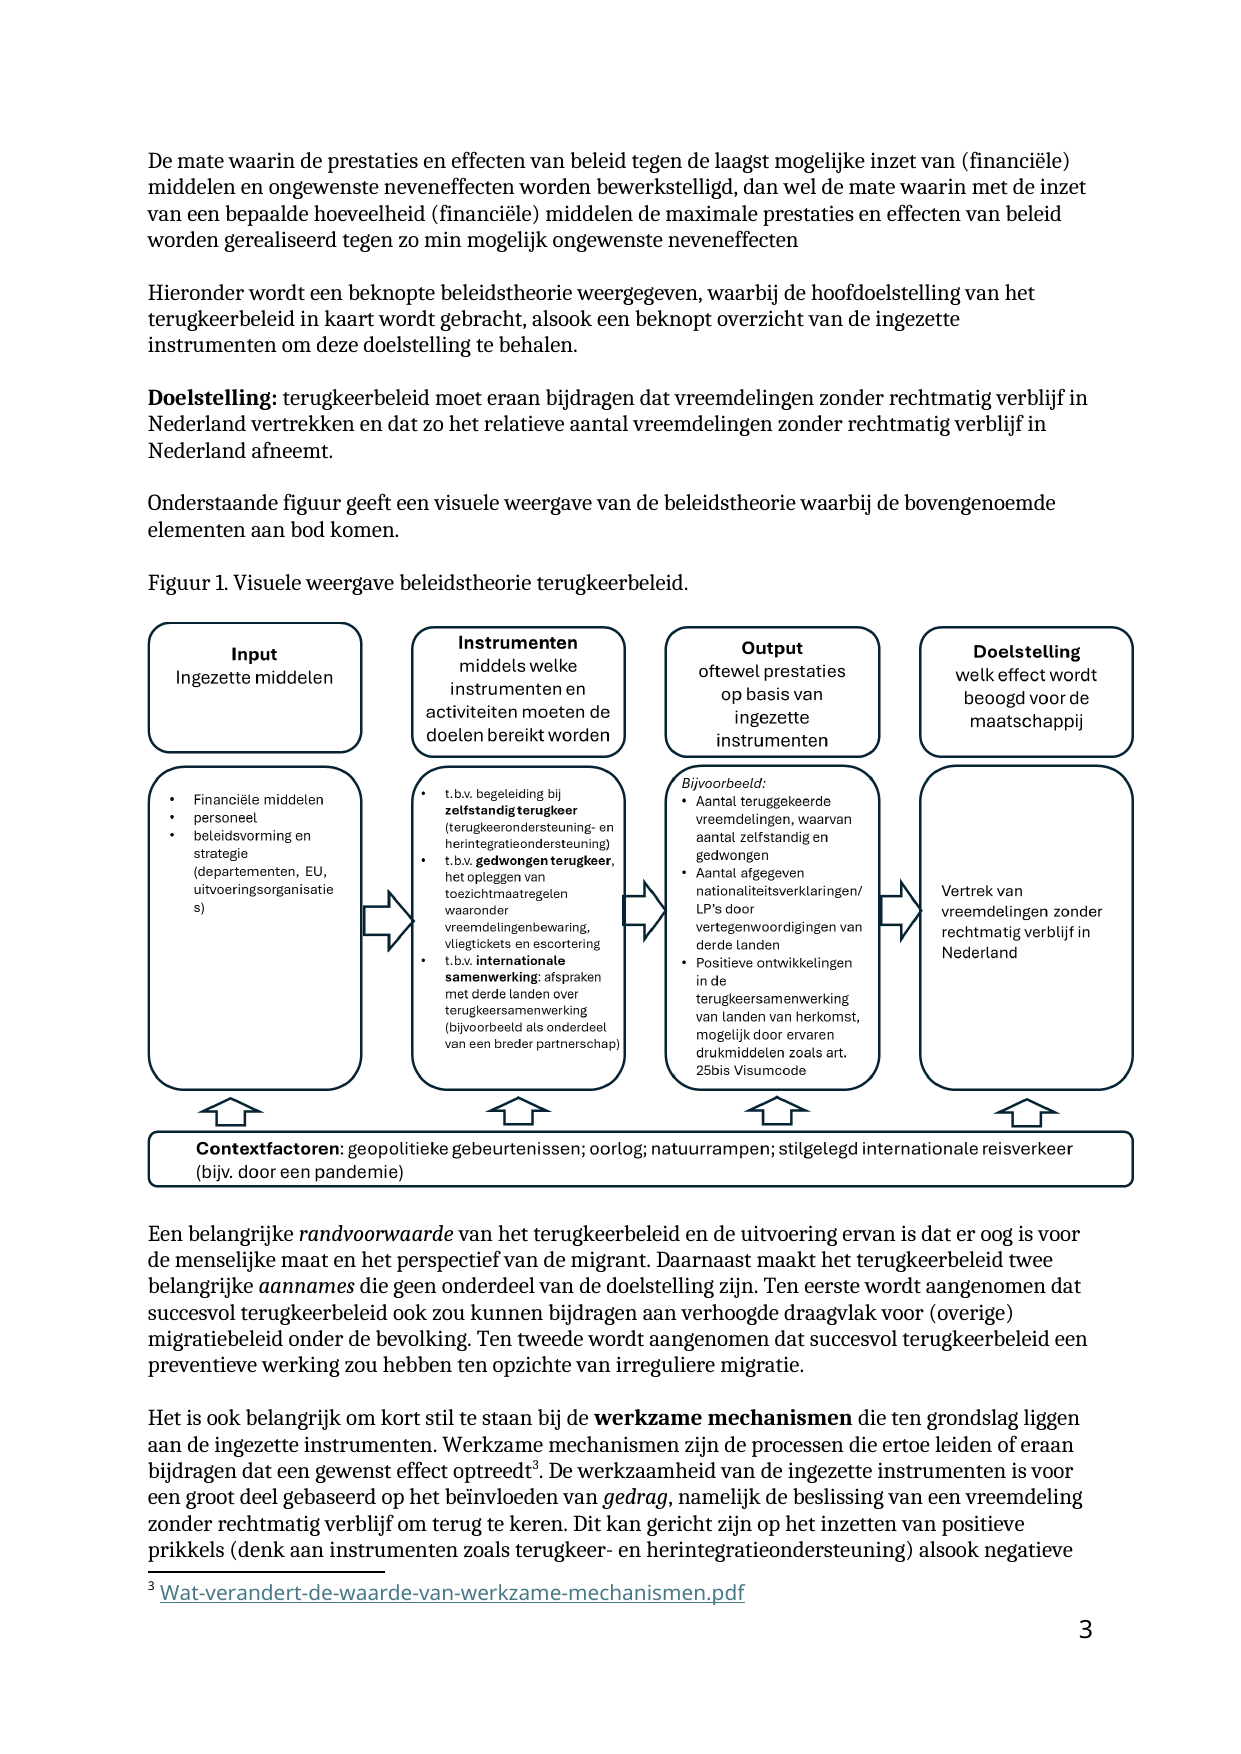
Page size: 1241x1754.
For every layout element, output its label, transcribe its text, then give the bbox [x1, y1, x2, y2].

text Hieronder wordt een beknopte beleidstheorie weergegeven, waarbij de hoofdoelstelling van het terugkeerbeleid in kaart wordt gebracht, alsook een beknopt overzicht van de ingezette instrumenten om deze doelstelling te behalen. [148, 279, 1093, 358]
picture [147, 1181, 1134, 1195]
text Doelstelling: terugkeerbeleid moet eraan bijdragen dat vreemdelingen zonder rechtmatig verblijf in Nederland vertrekken en dat zo het relatieve aantal vreemdelingen zonder rechtmatig verblijf in Nederland afneemt. [148, 385, 1093, 464]
picture [151, 625, 359, 750]
picture [414, 769, 623, 1088]
picture [366, 898, 410, 944]
picture [668, 768, 877, 1088]
text Een belangrijke randvoorwaarde van het terugkeerbeleid en de uitvoering ervan is dat er oog is voor de menselijke maat en het perspectief van de migrant. Daarnaast maakt het terugkeerbeleid twee belangrijke aannames die geen onderdeel van de doelstelling zijn. Ten eerste wordt aangenomen dat succesvol terugkeerbeleid ook zou kunnen bijdragen aan verhoogde draagvlak voor (overige) migratiebeleid onder de bevolking. Ten tweede wordt aangenomen dat succesvol terugkeerbeleid een preventieve werking zou hebben ten opzichte van irreguliere migratie. [148, 1221, 1093, 1379]
picture [883, 889, 918, 932]
picture [147, 622, 1134, 913]
picture [151, 769, 359, 1088]
text Figuur 1. Visuele weergave beleidstheorie terugkeerbeleid. [148, 569, 1093, 596]
picture [151, 1134, 1131, 1184]
text De mate waarin de prestaties en effecten van beleid tegen de laagst mogelijke inzet van (financiële) middelen en ongewenste neveneffecten worden bewerkstelligd, dan wel de mate waarin met de inzet van een bepaalde hoeveelheid (financiële) middelen de maximale prestaties en effecten van beleid worden gerealiseerd tegen zo min mogelijk ongewenste neveneffecten [148, 148, 1093, 253]
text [148, 1405, 1093, 1563]
picture [147, 917, 1134, 1138]
text Onderstaande figuur geeft een visuele weergave van de beleidstheorie waarbij de bovengenoemde elementen aan bod komen. [148, 490, 1093, 543]
picture [627, 888, 663, 933]
picture [922, 768, 1131, 1088]
picture [922, 629, 1131, 755]
picture [147, 622, 161, 639]
